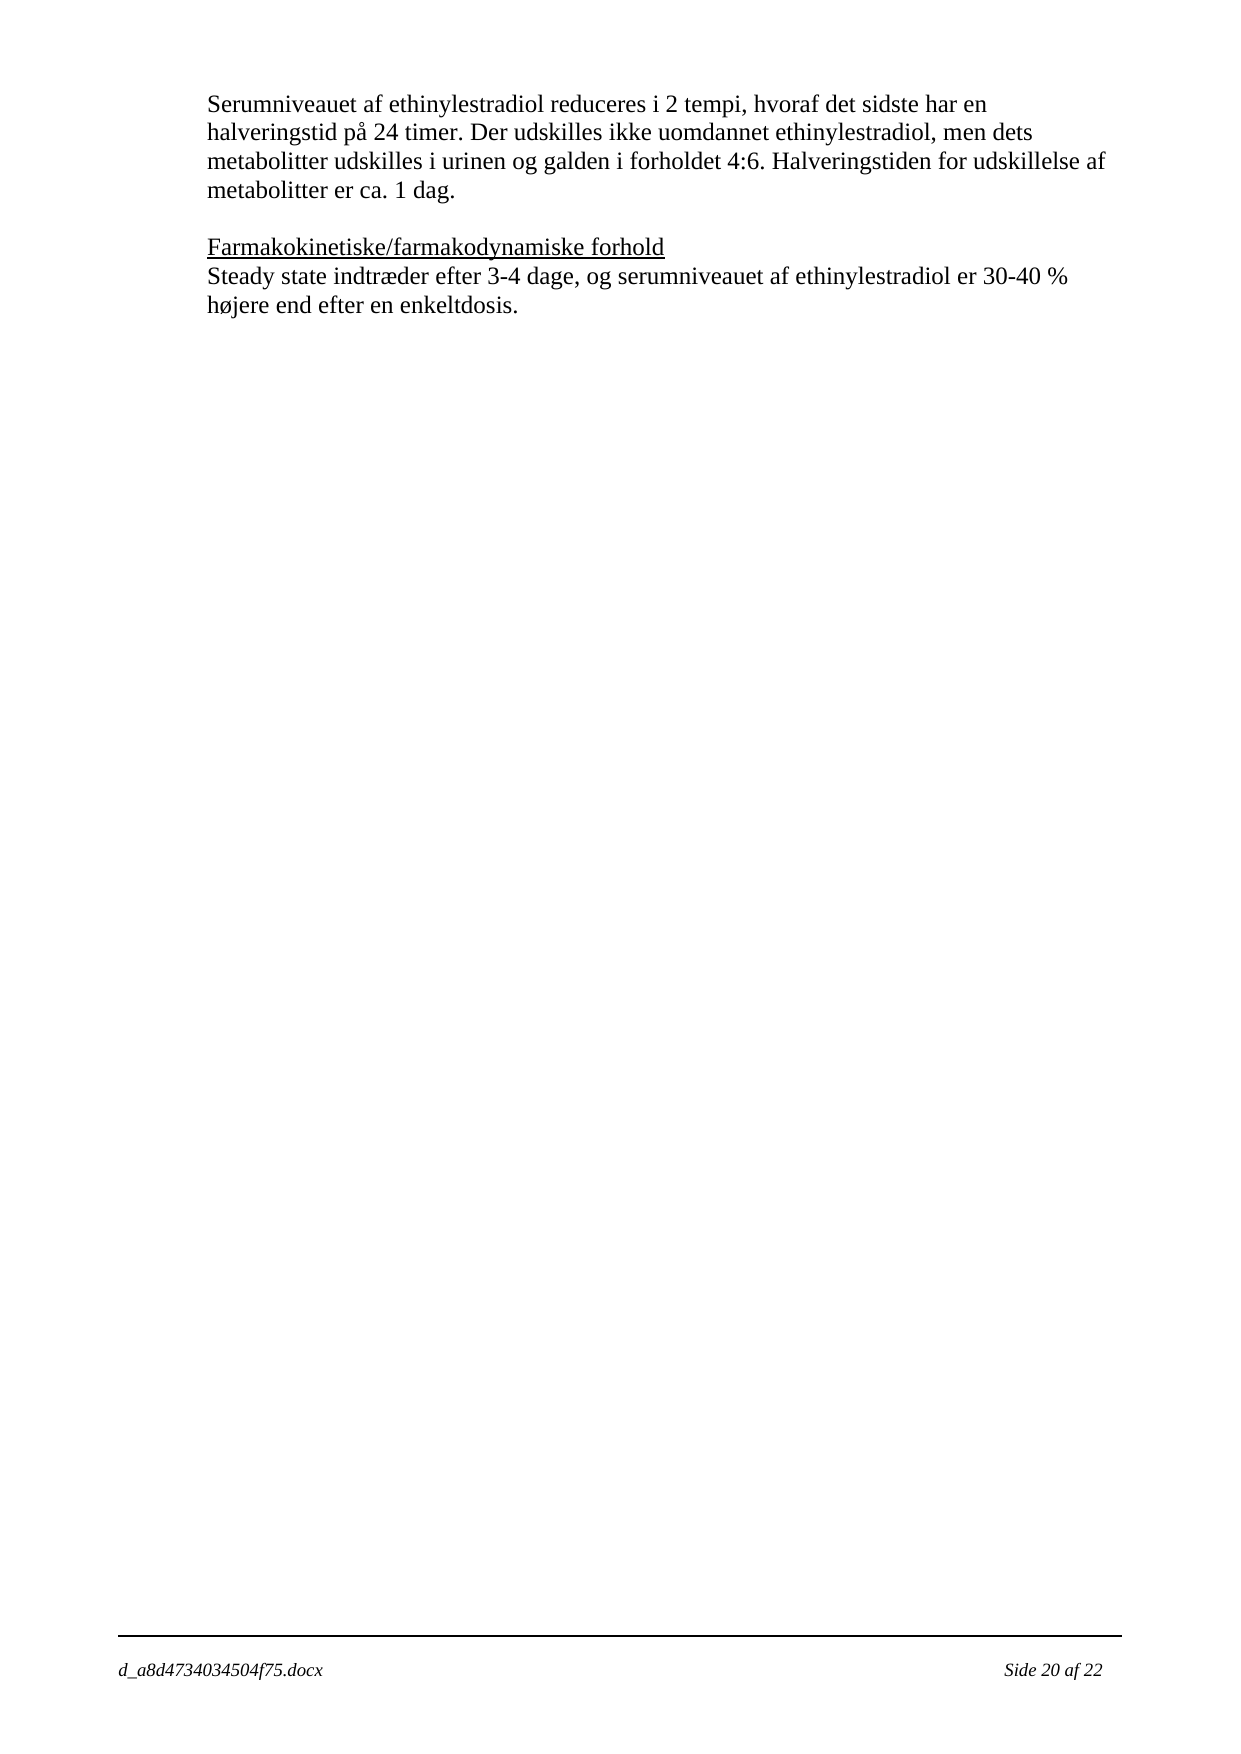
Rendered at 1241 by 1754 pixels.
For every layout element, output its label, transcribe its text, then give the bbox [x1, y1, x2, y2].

text Farmakokinetiske/farmakodynamiske forhold [207, 232, 1122, 261]
text Steady state indtræder efter 3-4 dage, og serumniveauet af ethinylestradiol er 30-40 % højere end efter en enkeltdosis. [207, 261, 1122, 319]
text Serumniveauet af ethinylestradiol reduceres i 2 tempi, hvoraf det sidste har en halveringstid på 24 timer. Der udskilles ikke uomdannet ethinylestradiol, men dets metabolitter udskilles i urinen og galden i forholdet 4:6. Halveringstiden for udskillelse af metabolitter er ca. 1 dag. [207, 89, 1122, 204]
